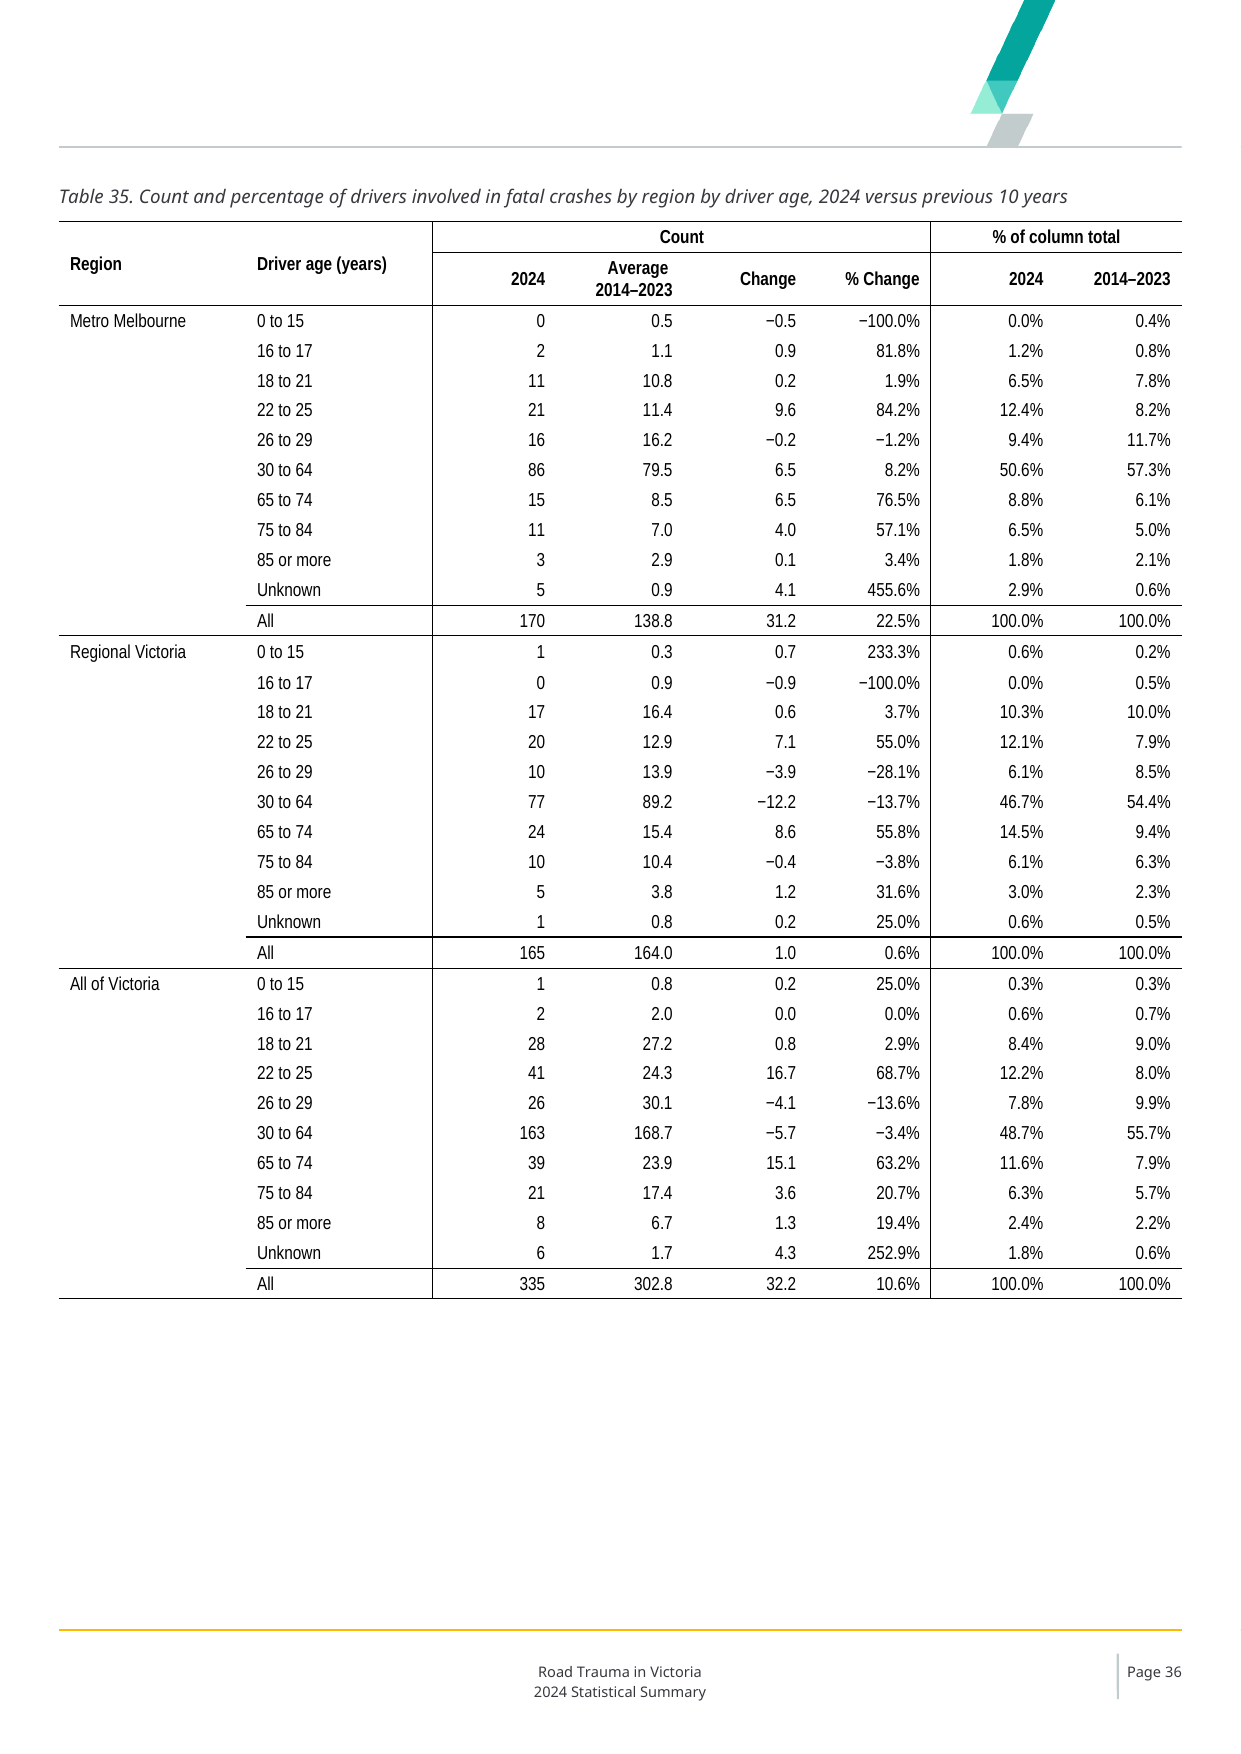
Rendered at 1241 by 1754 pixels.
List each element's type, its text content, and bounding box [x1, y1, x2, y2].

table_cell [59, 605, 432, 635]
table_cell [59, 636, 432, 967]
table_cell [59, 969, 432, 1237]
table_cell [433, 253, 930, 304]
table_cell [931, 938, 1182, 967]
text Table 35. Count and percentage of drivers involved in fatal crashes by region by driver age, 2024 versus previous 10 years [58, 183, 1182, 208]
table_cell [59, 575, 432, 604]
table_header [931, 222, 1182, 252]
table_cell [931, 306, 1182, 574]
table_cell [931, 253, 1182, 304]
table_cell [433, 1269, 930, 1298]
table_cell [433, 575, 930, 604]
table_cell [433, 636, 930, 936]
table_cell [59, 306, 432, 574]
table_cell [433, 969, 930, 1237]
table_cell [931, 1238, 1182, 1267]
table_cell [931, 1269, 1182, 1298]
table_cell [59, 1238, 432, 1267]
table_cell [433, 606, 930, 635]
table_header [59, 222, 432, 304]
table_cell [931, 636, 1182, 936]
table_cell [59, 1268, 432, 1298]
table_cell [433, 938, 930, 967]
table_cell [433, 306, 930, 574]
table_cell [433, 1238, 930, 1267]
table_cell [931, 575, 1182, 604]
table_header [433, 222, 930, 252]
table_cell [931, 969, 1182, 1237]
picture [970, 0, 1056, 146]
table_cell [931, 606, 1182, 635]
